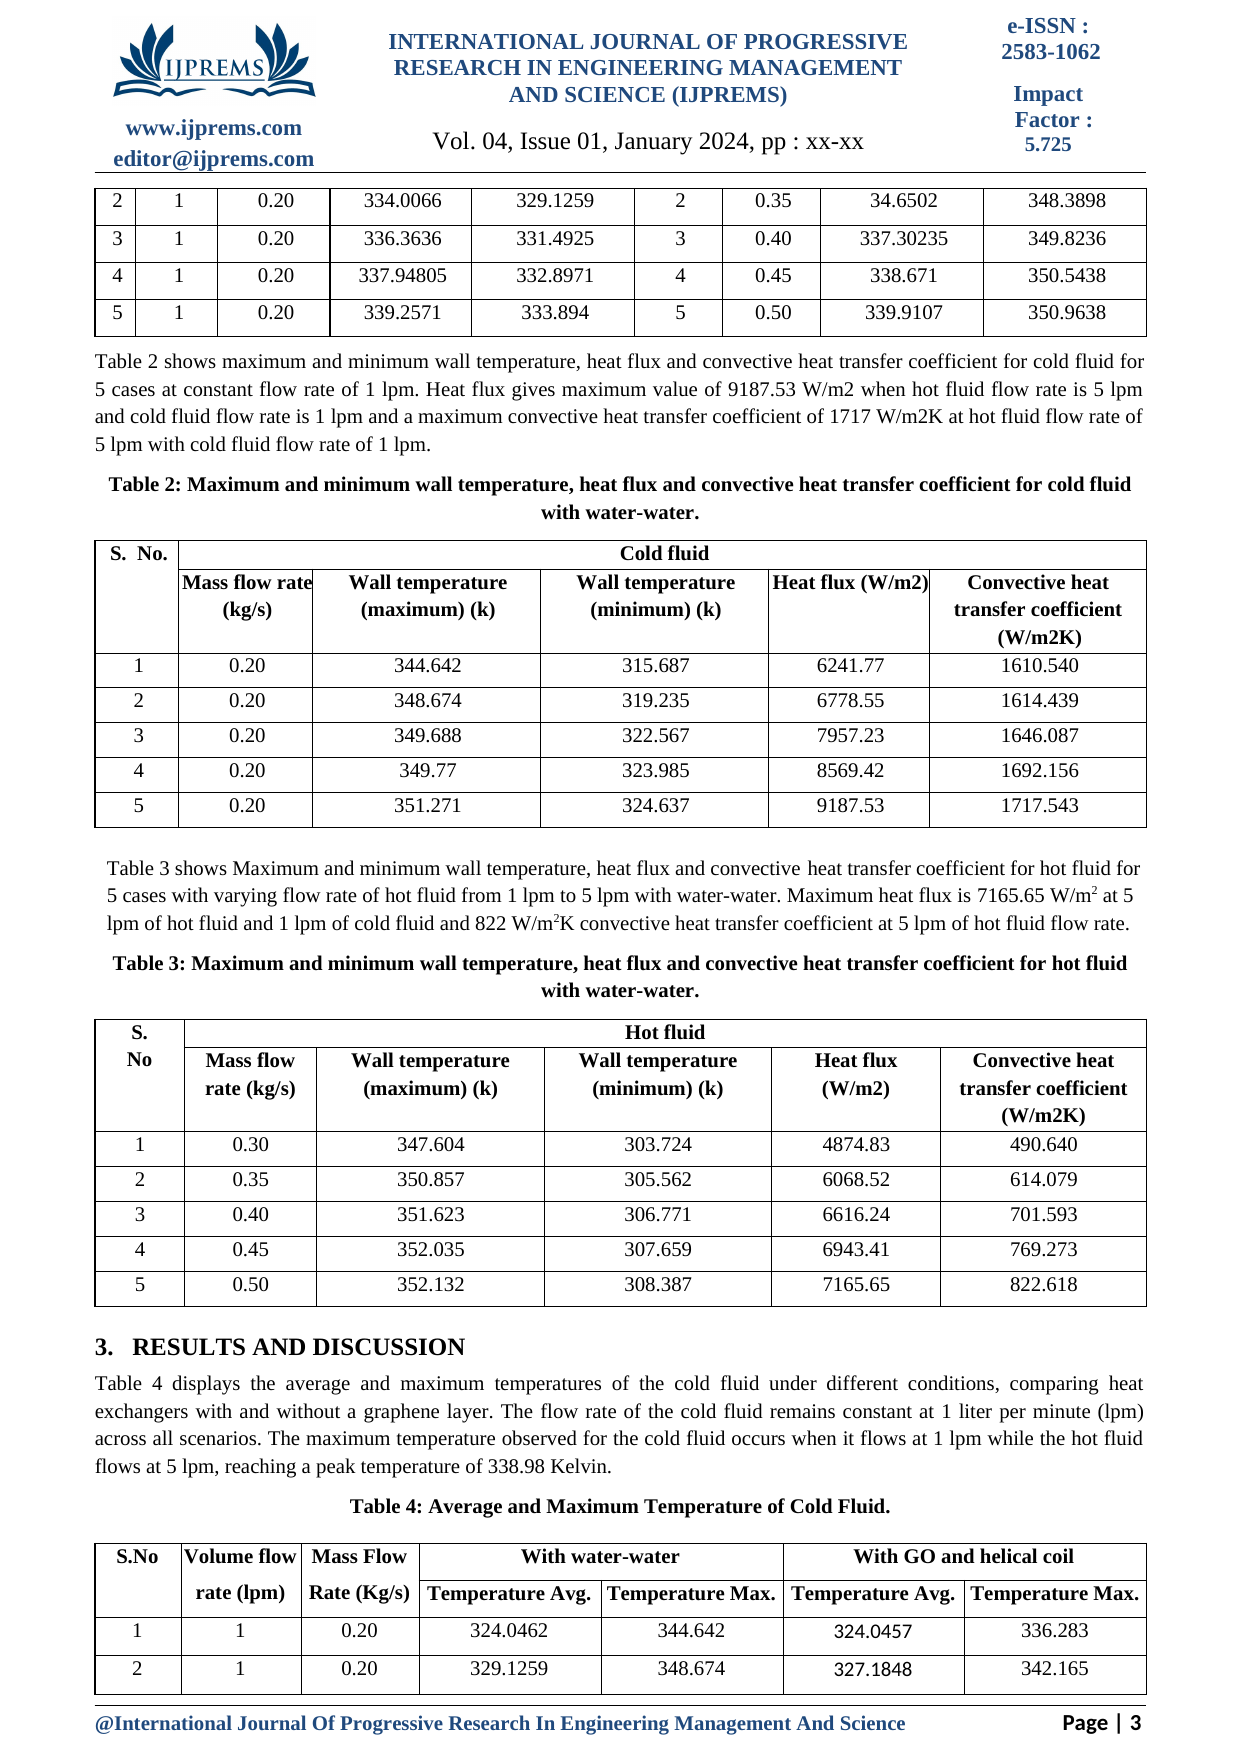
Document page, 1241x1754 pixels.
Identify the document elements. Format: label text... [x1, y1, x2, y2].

text Table 3 shows Maximum and minimum wall temperature, heat flux and convective heat transfer coefficient for hot fluid for 5 cases with varying flow rate of hot fluid from 1 lpm to 5 lpm with water-water. Maximum heat flux is 7165.65 W/m2 at 5 lpm of hot fluid and 1 lpm of cold fluid and 822 W/m2K convective heat transfer coefficient at 5 lpm of hot fluid flow rate. [107, 856, 1146, 935]
table_cell 490.640 [941, 1132, 1146, 1166]
table_cell 1 [96, 1132, 184, 1166]
table_cell 1646.087 [930, 723, 1146, 757]
table_cell 5 [96, 300, 135, 336]
table_cell 2 [96, 189, 135, 224]
table_cell 337.94805 [331, 263, 471, 299]
table_cell 3 [635, 226, 722, 262]
table_cell Mass flow rate (kg/s) [179, 570, 312, 652]
table_cell Temperature Max. [965, 1581, 1146, 1617]
table_cell 307.659 [545, 1237, 771, 1271]
text Table 2: Maximum and minimum wall temperature, heat flux and convective heat transfer coefficient for cold fluid with water-water. [94, 472, 1146, 524]
table_cell 322.567 [541, 723, 768, 757]
table_cell 1610.540 [930, 654, 1146, 687]
text Table 4: Average and Maximum Temperature of Cold Fluid. [94, 1494, 1146, 1518]
table_cell 342.165 [965, 1656, 1146, 1694]
table_cell 0.20 [179, 793, 312, 827]
table_cell 349.77 [313, 758, 540, 792]
table_cell 329.1259 [472, 189, 634, 224]
table_cell 0.35 [723, 189, 820, 224]
table_cell 8569.42 [769, 758, 929, 792]
table_cell 344.642 [313, 654, 540, 687]
table_cell 7957.23 [769, 723, 929, 757]
table_cell 339.9107 [821, 300, 983, 336]
table_cell 0.20 [218, 263, 329, 299]
table_header Mass Flow Rate (Kg/s) [302, 1544, 419, 1617]
table_cell 352.035 [317, 1237, 544, 1271]
table_cell 5 [96, 793, 178, 827]
table_cell 0.50 [723, 300, 820, 336]
table_cell 0.20 [302, 1618, 419, 1655]
table_cell 308.387 [545, 1272, 771, 1306]
table_cell 1614.439 [930, 688, 1146, 722]
table_cell 1 [136, 226, 217, 262]
table_header With water-water [420, 1544, 783, 1580]
table_cell 351.271 [313, 793, 540, 827]
table_cell 324.637 [541, 793, 768, 827]
table_cell 1 [96, 1618, 181, 1655]
table_cell Wall temperature (minimum) (k) [541, 570, 768, 652]
table_cell 7165.65 [772, 1272, 940, 1306]
table_cell 0.50 [185, 1272, 316, 1306]
table_cell Mass flow rate (kg/s) [185, 1048, 316, 1131]
table_cell 0.40 [185, 1202, 316, 1236]
table_cell 2 [96, 1656, 181, 1694]
table_cell Heat flux (W/m2) [769, 570, 929, 652]
table_cell 351.623 [317, 1202, 544, 1236]
table_cell 4 [96, 758, 178, 792]
table_cell Wall temperature (maximum) (k) [317, 1048, 544, 1131]
table_cell Wall temperature (maximum) (k) [313, 570, 540, 652]
table_cell 1 [136, 189, 217, 224]
table_cell 336.3636 [331, 226, 471, 262]
table_cell 769.273 [941, 1237, 1146, 1271]
table_cell 348.674 [602, 1656, 783, 1694]
table_cell 3 [96, 723, 178, 757]
table_cell 1692.156 [930, 758, 1146, 792]
table_cell 323.985 [541, 758, 768, 792]
table_cell Temperature Max. [602, 1581, 783, 1617]
table_cell 2 [635, 189, 722, 224]
table_cell Convective heat transfer coefficient (W/m2K) [941, 1048, 1146, 1131]
table_cell Wall temperature (minimum) (k) [545, 1048, 771, 1131]
list RESULTS AND DISCUSSION [94, 1332, 1146, 1361]
table_cell 4 [96, 263, 135, 299]
table_cell 337.30235 [821, 226, 983, 262]
table_cell 614.079 [941, 1167, 1146, 1201]
table_cell 305.562 [545, 1167, 771, 1201]
table_cell 0.20 [218, 300, 329, 336]
table_cell 34.6502 [821, 189, 983, 224]
table_cell 333.894 [472, 300, 634, 336]
table_header S. No [96, 1020, 184, 1131]
table_cell 3 [96, 226, 135, 262]
table_cell 6616.24 [772, 1202, 940, 1236]
table_cell 0.20 [218, 226, 329, 262]
table_cell 349.688 [313, 723, 540, 757]
table_cell 347.604 [317, 1132, 544, 1166]
table_cell 6068.52 [772, 1167, 940, 1201]
table_cell 0.40 [723, 226, 820, 262]
table_cell Convective heat transfer coefficient (W/m2K) [930, 570, 1146, 652]
table_cell 701.593 [941, 1202, 1146, 1236]
table_cell 334.0066 [331, 189, 471, 224]
table_cell 0.20 [302, 1656, 419, 1694]
table_cell 0.45 [723, 263, 820, 299]
table_cell 5 [96, 1272, 184, 1306]
table_header Cold fluid [179, 541, 1146, 568]
table_cell 1717.543 [930, 793, 1146, 827]
table_cell 1 [136, 263, 217, 299]
table_cell 350.5438 [984, 263, 1146, 299]
table_cell 339.2571 [331, 300, 471, 336]
table_cell 1 [182, 1656, 301, 1694]
table_cell 9187.53 [769, 793, 929, 827]
table_header Hot fluid [185, 1020, 1146, 1047]
table_cell 332.8971 [472, 263, 634, 299]
table_cell 350.9638 [984, 300, 1146, 336]
table_cell 306.771 [545, 1202, 771, 1236]
table_cell 6778.55 [769, 688, 929, 722]
table_cell 0.30 [185, 1132, 316, 1166]
table_cell 0.45 [185, 1237, 316, 1271]
table_cell 6943.41 [772, 1237, 940, 1271]
table_cell 5 [635, 300, 722, 336]
text Table 3: Maximum and minimum wall temperature, heat flux and convective heat transfer coefficient for hot fluid with water-water. [94, 951, 1146, 1002]
table_cell 352.132 [317, 1272, 544, 1306]
table_cell 3 [96, 1202, 184, 1236]
table_cell 348.674 [313, 688, 540, 722]
table_cell 2 [96, 1167, 184, 1201]
table_cell 0.35 [185, 1167, 316, 1201]
table_cell 0.20 [179, 688, 312, 722]
table_cell 1 [182, 1618, 301, 1655]
table_cell 6241.77 [769, 654, 929, 687]
table_cell 303.724 [545, 1132, 771, 1166]
table_cell 0.20 [179, 758, 312, 792]
table_cell 0.20 [179, 654, 312, 687]
table_cell 336.283 [965, 1618, 1146, 1655]
table_cell 822.618 [941, 1272, 1146, 1306]
table_cell 327.1848 [784, 1656, 964, 1694]
table_cell 324.0462 [420, 1618, 601, 1655]
table_cell 0.20 [218, 189, 329, 224]
text Table 4 displays the average and maximum temperatures of the cold fluid under different conditions, comparing heat exchangers with and without a graphene layer. The flow rate of the cold fluid remains constant at 1 liter per minute (lpm) across all scenarios. The maximum temperature observed for the cold fluid occurs when it flows at 1 lpm while the hot fluid flows at 5 lpm, reaching a peak temperature of 338.98 Kelvin. [94, 1371, 1146, 1478]
table_cell 329.1259 [420, 1656, 601, 1694]
picture [111, 16, 317, 106]
text Table 2 shows maximum and minimum wall temperature, heat flux and convective heat transfer coefficient for cold fluid for 5 cases at constant flow rate of 1 lpm. Heat flux gives maximum value of 9187.53 W/m2 when hot fluid flow rate is 5 lpm and cold fluid flow rate is 1 lpm and a maximum convective heat transfer coefficient of 1717 W/m2K at hot fluid flow rate of 5 lpm with cold fluid flow rate of 1 lpm. [94, 349, 1146, 456]
table_cell 4 [635, 263, 722, 299]
table_header S. No. [96, 541, 178, 652]
table_cell 4 [96, 1237, 184, 1271]
table_cell Temperature Avg. [420, 1581, 601, 1617]
table_cell 0.20 [179, 723, 312, 757]
table_cell Temperature Avg. [784, 1581, 964, 1617]
table_header With GO and helical coil [784, 1544, 1146, 1580]
table_cell 324.0457 [784, 1618, 964, 1655]
table_cell 1 [96, 654, 178, 687]
table_cell 349.8236 [984, 226, 1146, 262]
table_cell 2 [96, 688, 178, 722]
table_cell 4874.83 [772, 1132, 940, 1166]
table_cell Heat flux (W/m2) [772, 1048, 940, 1131]
table_cell 350.857 [317, 1167, 544, 1201]
table_cell 338.671 [821, 263, 983, 299]
table_cell 348.3898 [984, 189, 1146, 224]
table_header Volume flow rate (lpm) [182, 1544, 301, 1617]
table_cell 344.642 [602, 1618, 783, 1655]
table_cell 319.235 [541, 688, 768, 722]
table_header S.No [96, 1544, 181, 1617]
table_cell 1 [136, 300, 217, 336]
table_cell 331.4925 [472, 226, 634, 262]
table_cell 315.687 [541, 654, 768, 687]
